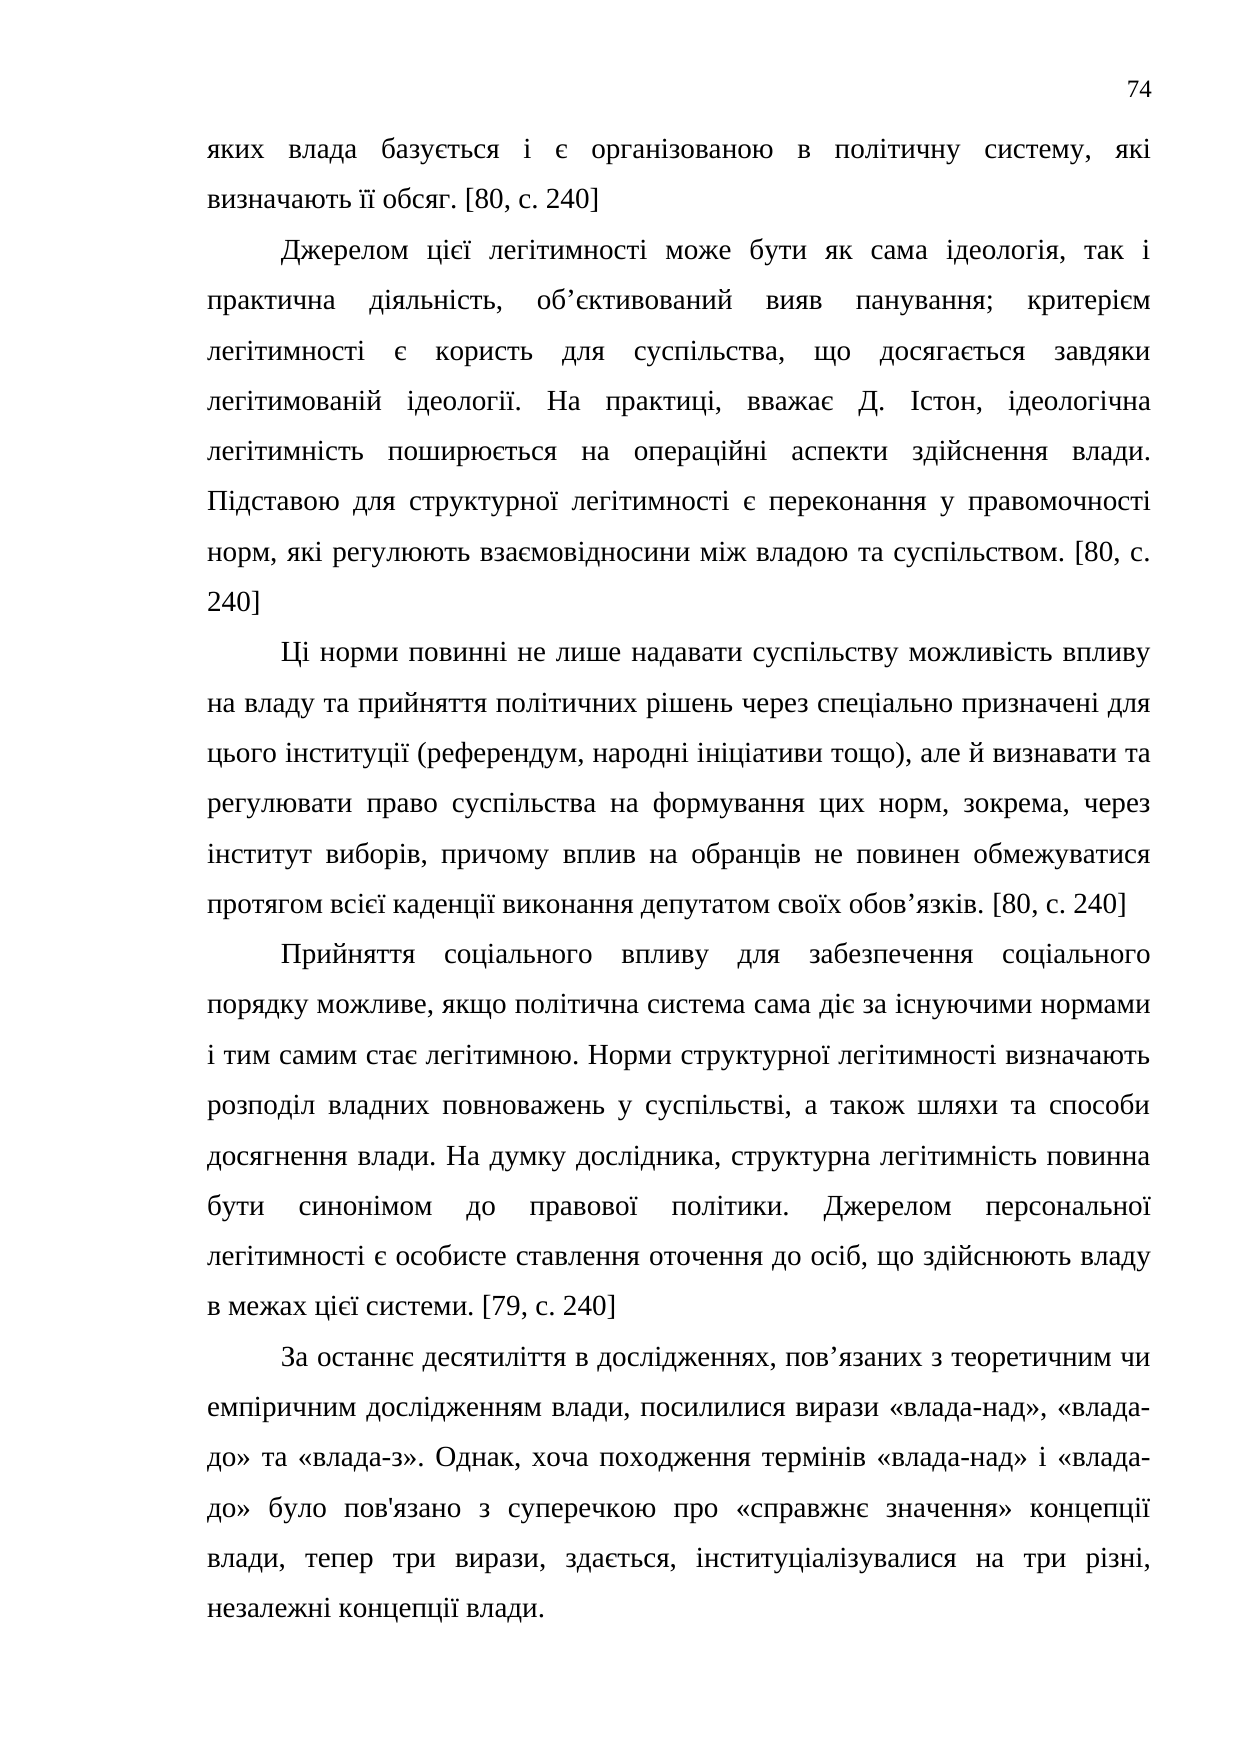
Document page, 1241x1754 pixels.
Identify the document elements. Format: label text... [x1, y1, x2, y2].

text Джерелом цієї легітимності може бути як сама ідеологія, так і практична діяльність, об’єктивований вияв панування; критерієм легітимності є користь для суспільства, що досягається завдяки легітимованій ідеології. На практиці, вважає Д. Істон, ідеологічна легітимність поширюється на операційні аспекти здійснення влади. Підставою для структурної легітимності є переконання у правомочності норм, які регулюють взаємовідносини між владою та суспільством. [80, с. 240] [207, 232, 1152, 618]
text Ці норми повинні не лише надавати суспільству можливість впливу на владу та прийняття політичних рішень через спеціально призначені для цього інституції (референдум, народні ініціативи тощо), але й визнавати та регулювати право суспільства на формування цих норм, зокрема, через інститут виборів, причому вплив на обранців не повинен обмежуватися протягом всієї каденції виконання депутатом своїх обов’язків. [80, с. 240] [207, 634, 1152, 919]
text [207, 131, 1152, 215]
text Прийняття соціального впливу для забезпечення соціального порядку можливе, якщо політична система сама діє за існуючими нормами і тим самим стає легітимною. Норми структурної легітимності визначають розподіл владних повноважень у суспільстві, а також шляхи та способи досягнення влади. На думку дослідника, структурна легітимність повинна бути синонімом до правової політики. Джерелом персональної легітимності є особисте ставлення оточення до осіб, що здійснюють владу в межах цієї системи. [79, с. 240] [207, 936, 1152, 1322]
text За останнє десятиліття в дослідженнях, пов’язаних з теоретичним чи емпіричним дослідженням влади, посилилися вирази «влада-над», «влада-до» та «влада-з». Однак, хоча походження термінів «влада-над» і «влада-до» було пов'язано з суперечкою про «справжнє значення» концепції влади, тепер три вирази, здається, інституціалізувалися на три різні, незалежні концепції влади. [207, 1339, 1152, 1624]
